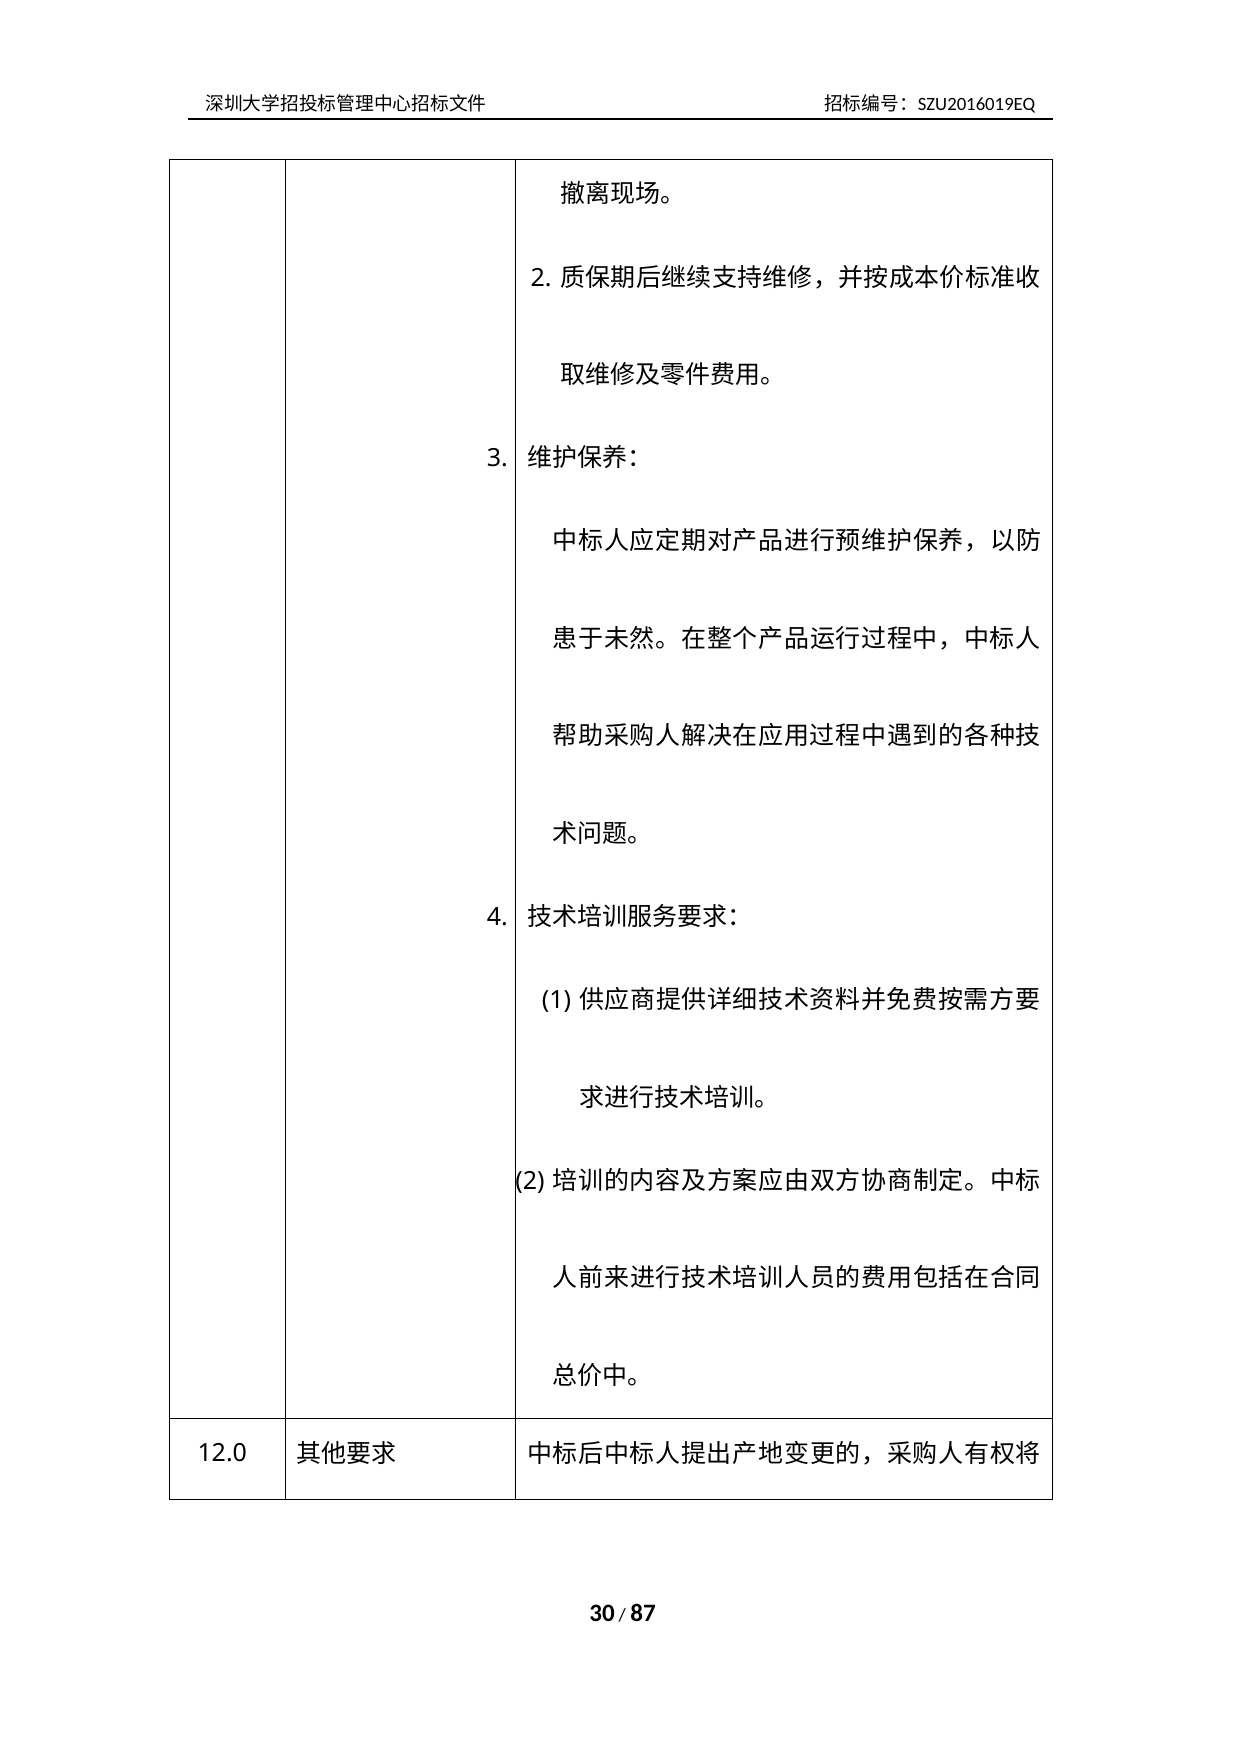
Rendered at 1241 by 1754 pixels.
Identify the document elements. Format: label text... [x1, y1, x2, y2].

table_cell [516, 160, 1052, 1418]
table_cell [170, 1419, 285, 1499]
table_cell 其他要求 [286, 1419, 515, 1499]
table_cell 服务需求 [286, 160, 515, 1418]
table_cell [170, 160, 285, 1418]
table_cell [516, 1419, 1052, 1499]
